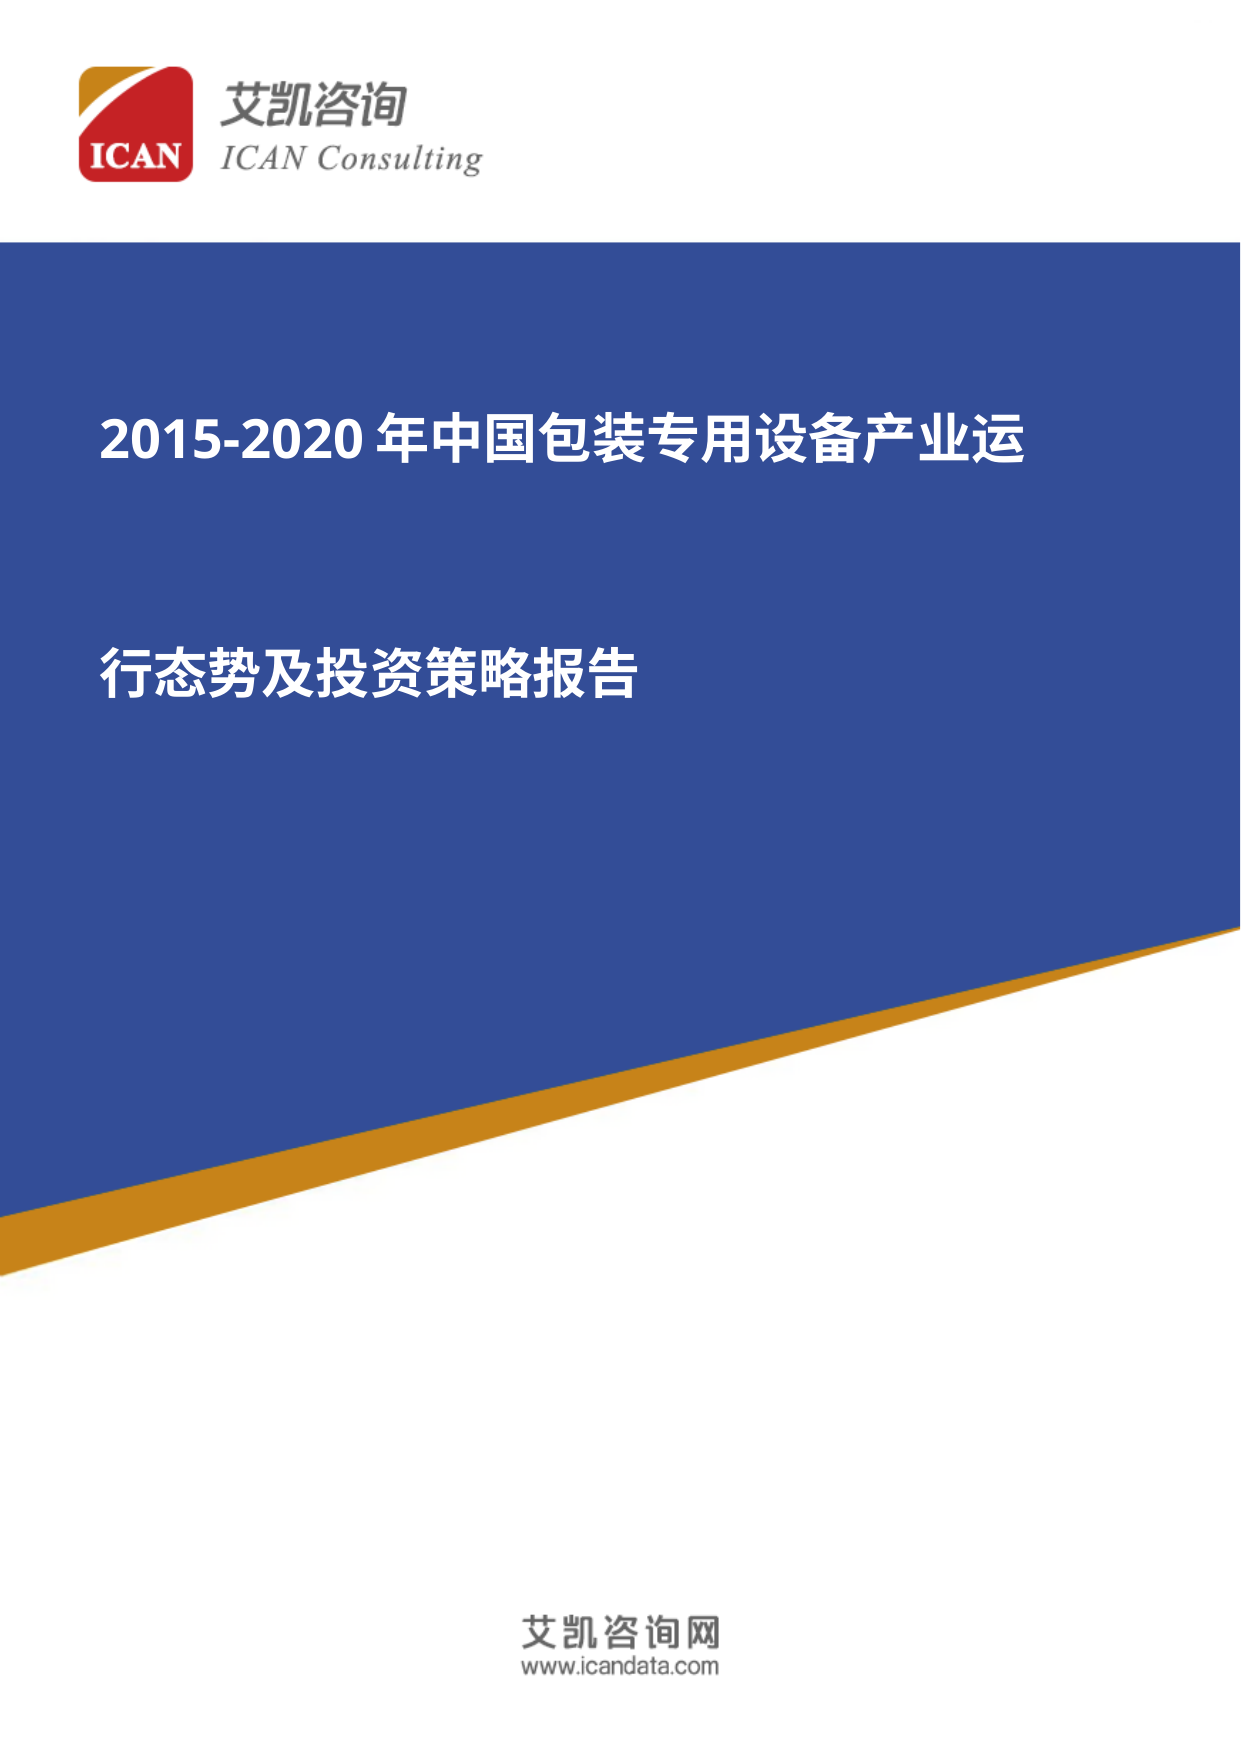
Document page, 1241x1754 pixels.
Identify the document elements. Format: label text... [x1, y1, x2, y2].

picture [0, 5, 1241, 1754]
subtitle 2015-2020年中国包装专用设备产业运行态势及投资策略报告 [99, 386, 1053, 718]
